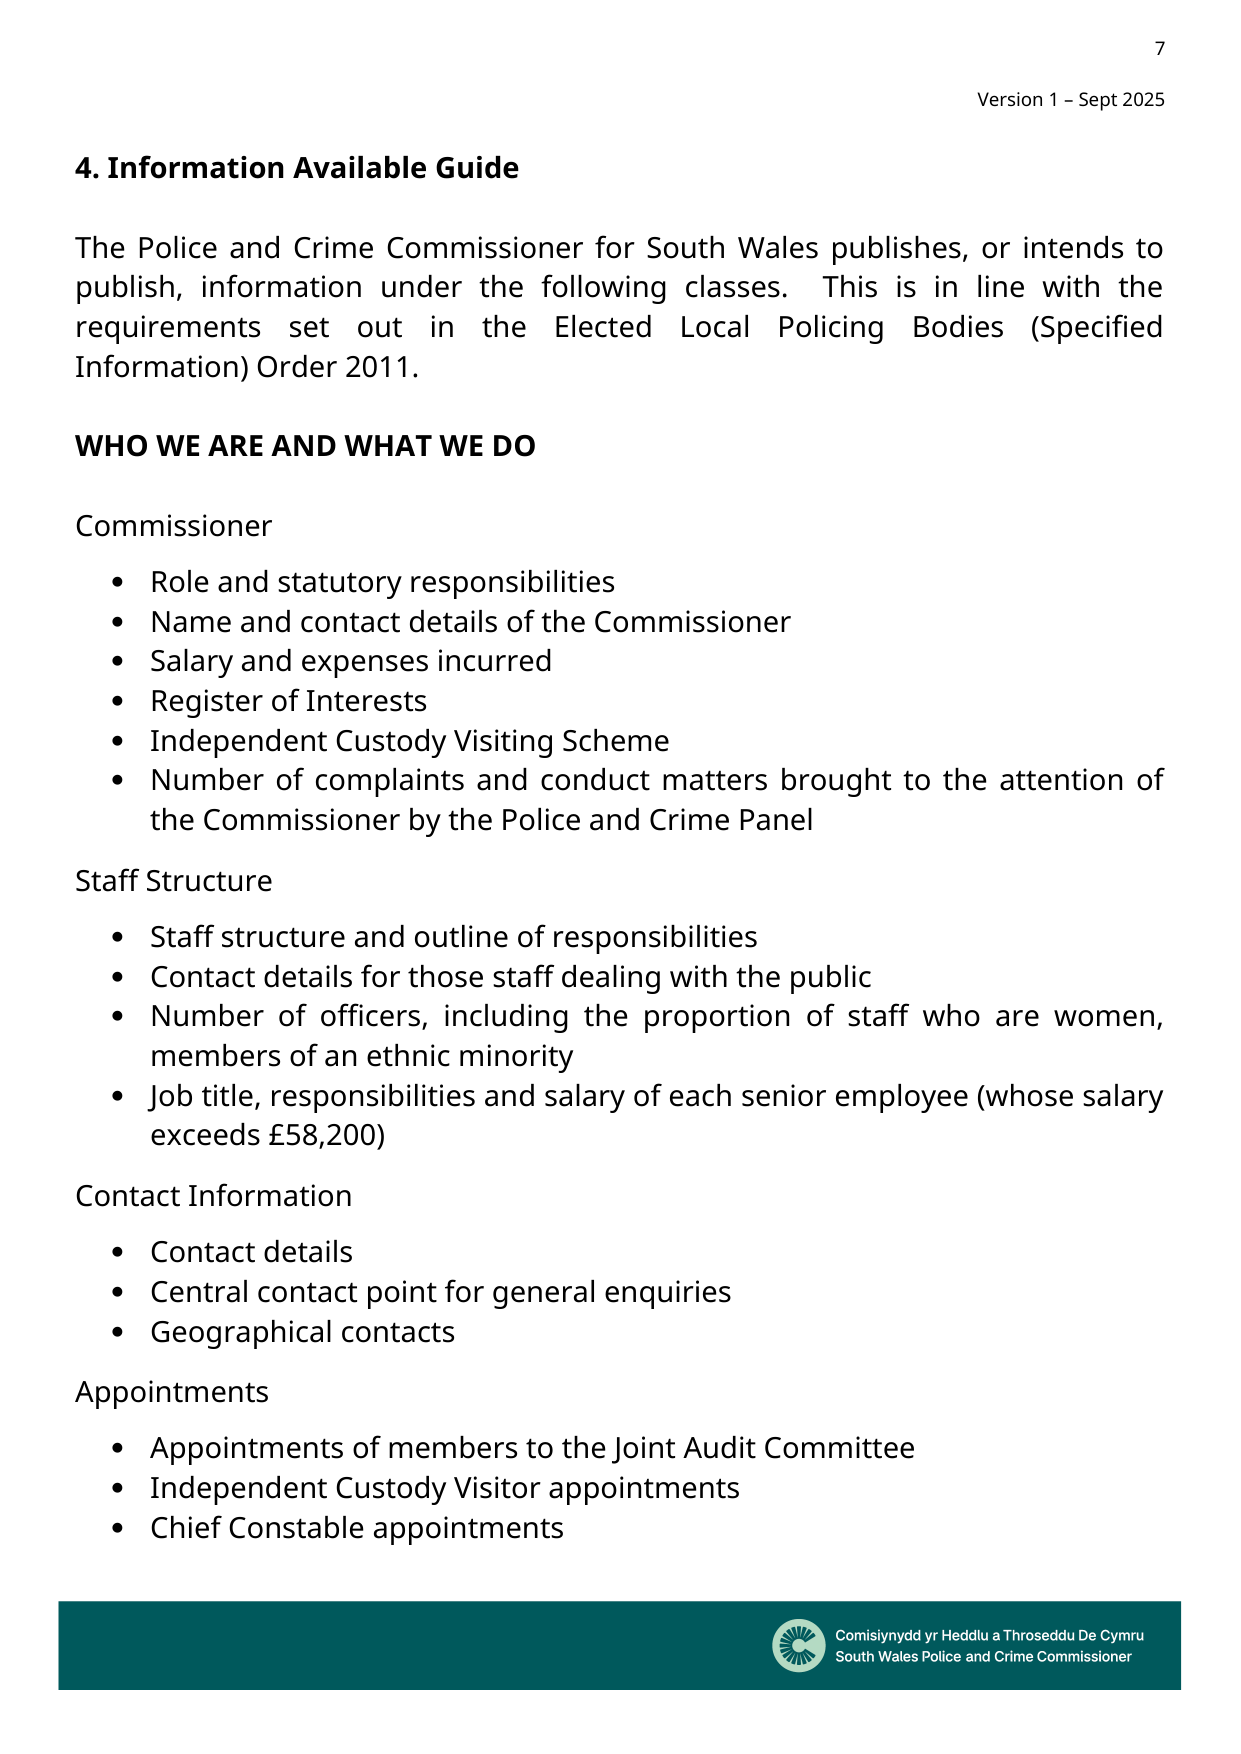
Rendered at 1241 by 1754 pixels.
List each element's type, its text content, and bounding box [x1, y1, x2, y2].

list Appointments of members to the Joint Audit Committee [112, 1428, 1165, 1467]
list Geographical contacts [112, 1311, 1165, 1351]
list Role and statutory responsibilities [112, 561, 1165, 601]
list Central contact point for general enquiries [112, 1271, 1165, 1311]
list Independent Custody Visitor appointments [112, 1467, 1165, 1507]
text The Police and Crime Commissioner for South Wales publishes, or intends to publish, information under the following classes. This is in line with the requirements set out in the Elected Local Policing Bodies (Specified Information) Order 2011. [75, 227, 1165, 386]
text 4. Information Available Guide [75, 148, 1165, 187]
picture [0, 0, 1240, 1749]
list Independent Custody Visiting Scheme [112, 720, 1165, 760]
list Register of Interests [112, 680, 1165, 720]
text WHO WE ARE AND WHAT WE DO [75, 426, 1165, 465]
list Job title, responsibilities and salary of each senior employee (whose salary exceeds £58,200) [112, 1075, 1165, 1154]
list Name and contact details of the Commissioner [112, 601, 1165, 641]
text Appointments [75, 1371, 1165, 1411]
list Contact details for those staff dealing with the public [112, 956, 1165, 996]
text Commissioner [75, 505, 1165, 544]
list Contact details [112, 1232, 1165, 1271]
text Contact Information [75, 1175, 1165, 1215]
list Number of officers, including the proportion of staff who are women, members of an ethnic minority [112, 996, 1165, 1075]
list Salary and expenses incurred [112, 641, 1165, 680]
text Staff Structure [75, 860, 1165, 899]
list Staff structure and outline of responsibilities [112, 916, 1165, 956]
list Number of complaints and conduct matters brought to the attention of the Commissioner by the Police and Crime Panel [112, 760, 1165, 839]
list Chief Constable appointments [112, 1507, 1165, 1547]
